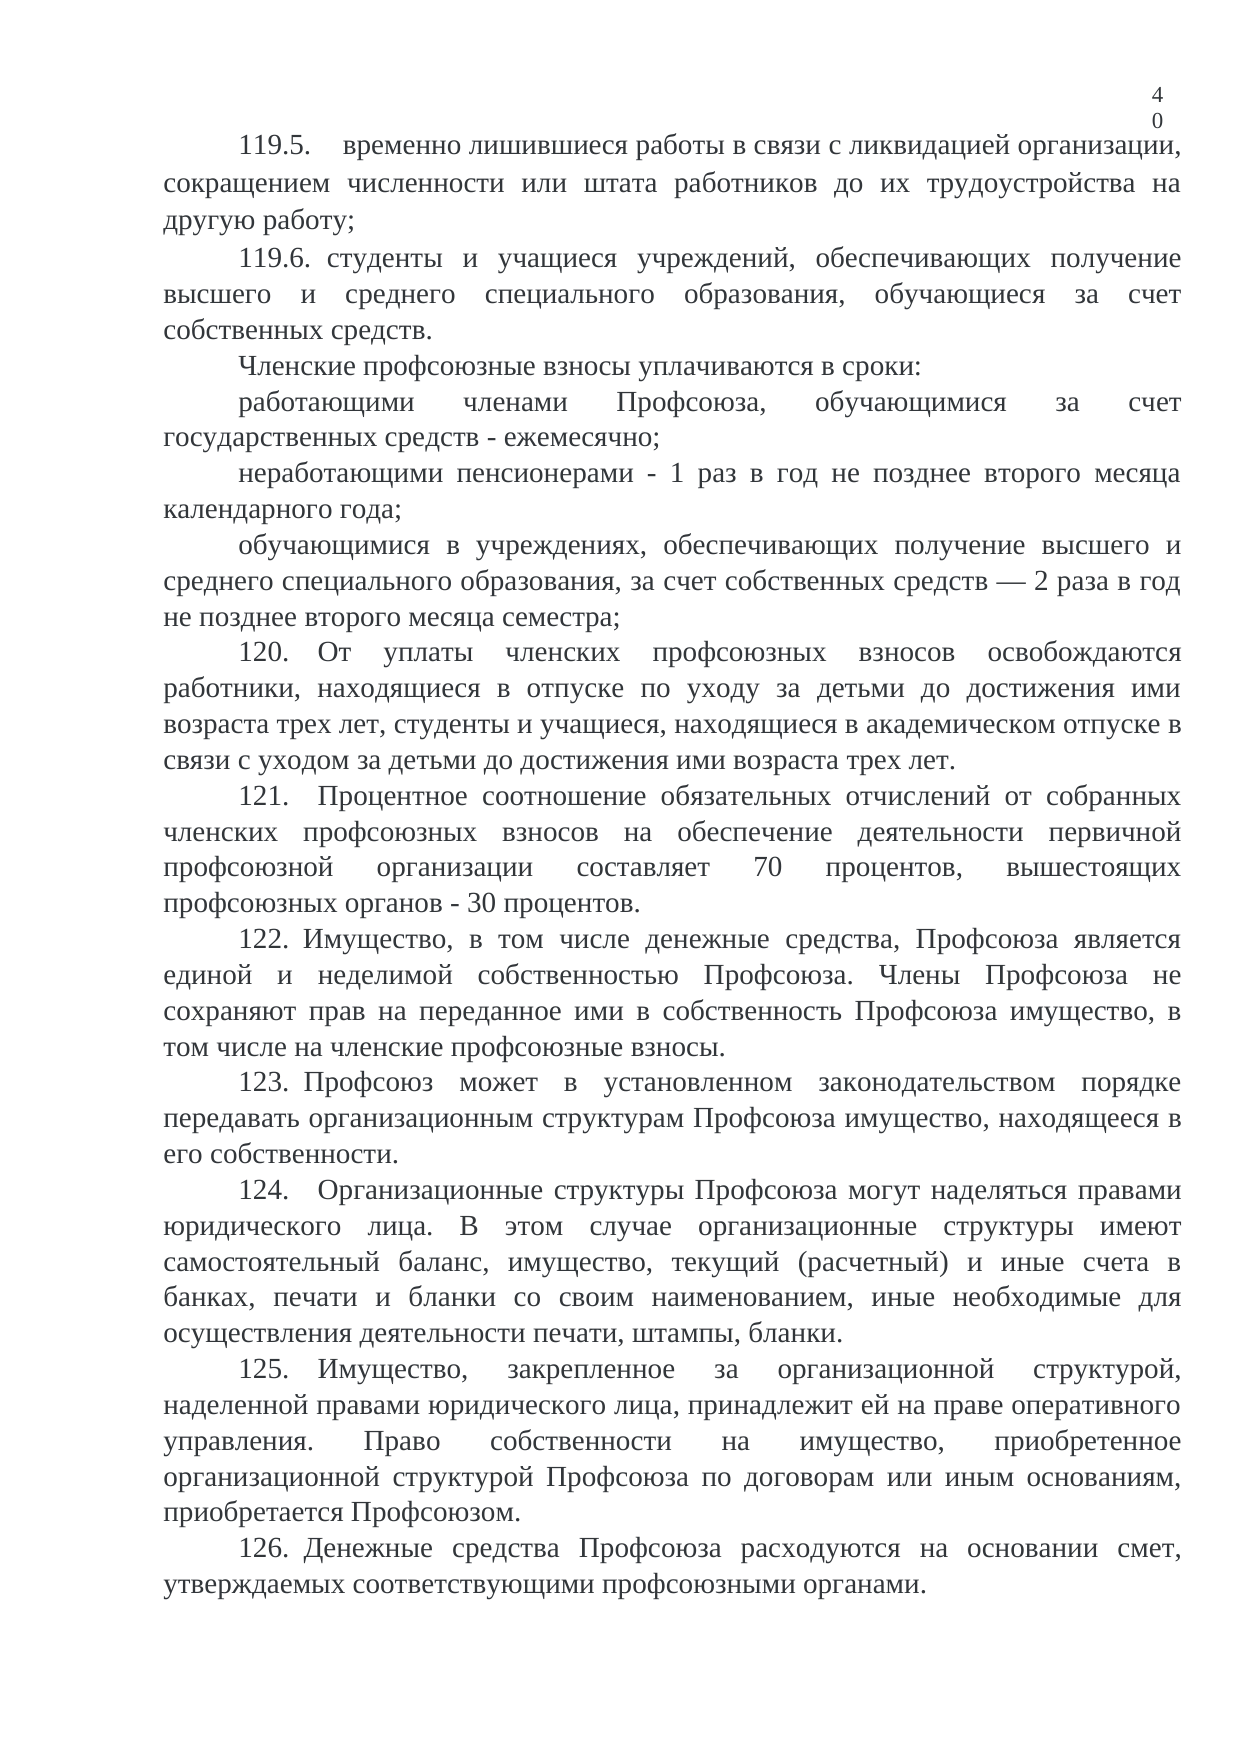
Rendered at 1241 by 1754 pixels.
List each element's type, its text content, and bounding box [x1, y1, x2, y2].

list Организационные структуры Профсоюза могут наделяться правами юридического лица. В этом случае организационные структуры имеют самостоятельный баланс, имущество, текущий (расчетный) и иные счета в банках, печати и бланки со своим наименованием, иные необходимые для осуществления деятельности печати, штампы, бланки. [163, 1172, 1182, 1349]
list Процентное соотношение обязательных отчислений от собранных членских профсоюзных взносов на обеспечение деятельности первичной профсоюзной организации составляет 70 процентов, вышестоящих профсоюзных органов - 30 процентов. [163, 778, 1182, 919]
list Имущество, в том числе денежные средства, Профсоюза является единой и неделимой собственностью Профсоюза. Члены Профсоюза не сохраняют прав на переданное ими в собственность Профсоюза имущество, в том числе на членские профсоюзные взносы. [163, 921, 1182, 1062]
text работающими членами Профсоюза, обучающимися за счет государственных средств - ежемесячно; [163, 384, 1182, 453]
text неработающими пенсионерами - 1 раз в год не позднее второго месяца календарного года; [163, 455, 1182, 525]
list студенты и учащиеся учреждений, обеспечивающих получение высшего и среднего специального образования, обучающиеся за счет собственных средств. [163, 240, 1182, 346]
list Имущество, закрепленное за организационной структурой, наделенной правами юридического лица, принадлежит ей на праве оперативного управления. Право собственности на имущество, приобретенное организационной структурой Профсоюза по договорам или иным основаниям, приобретается Профсоюзом. [163, 1351, 1182, 1528]
text Членские профсоюзные взносы уплачиваются в сроки: [163, 348, 1182, 381]
list Денежные средства Профсоюза расходуются на основании смет, утверждаемых соответствующими профсоюзными органами. [163, 1530, 1182, 1600]
list временно лишившиеся работы в связи с ликвидацией организации, сокращением численности или штата работников до их трудоустройства на другую работу; [163, 127, 1182, 236]
text обучающимися в учреждениях, обеспечивающих получение высшего и среднего специального образования, за счет собственных средств — 2 раза в год не позднее второго месяца семестра; [163, 527, 1182, 632]
list Профсоюз может в установленном законодательством порядке передавать организационным структурам Профсоюза имущество, находящееся в его собственности. [163, 1064, 1182, 1170]
list От уплаты членских профсоюзных взносов освобождаются работники, находящиеся в отпуске по уходу за детьми до достижения ими возраста трех лет, студенты и учащиеся, находящиеся в академическом отпуске в связи с уходом за детьми до достижения ими возраста трех лет. [163, 634, 1182, 776]
